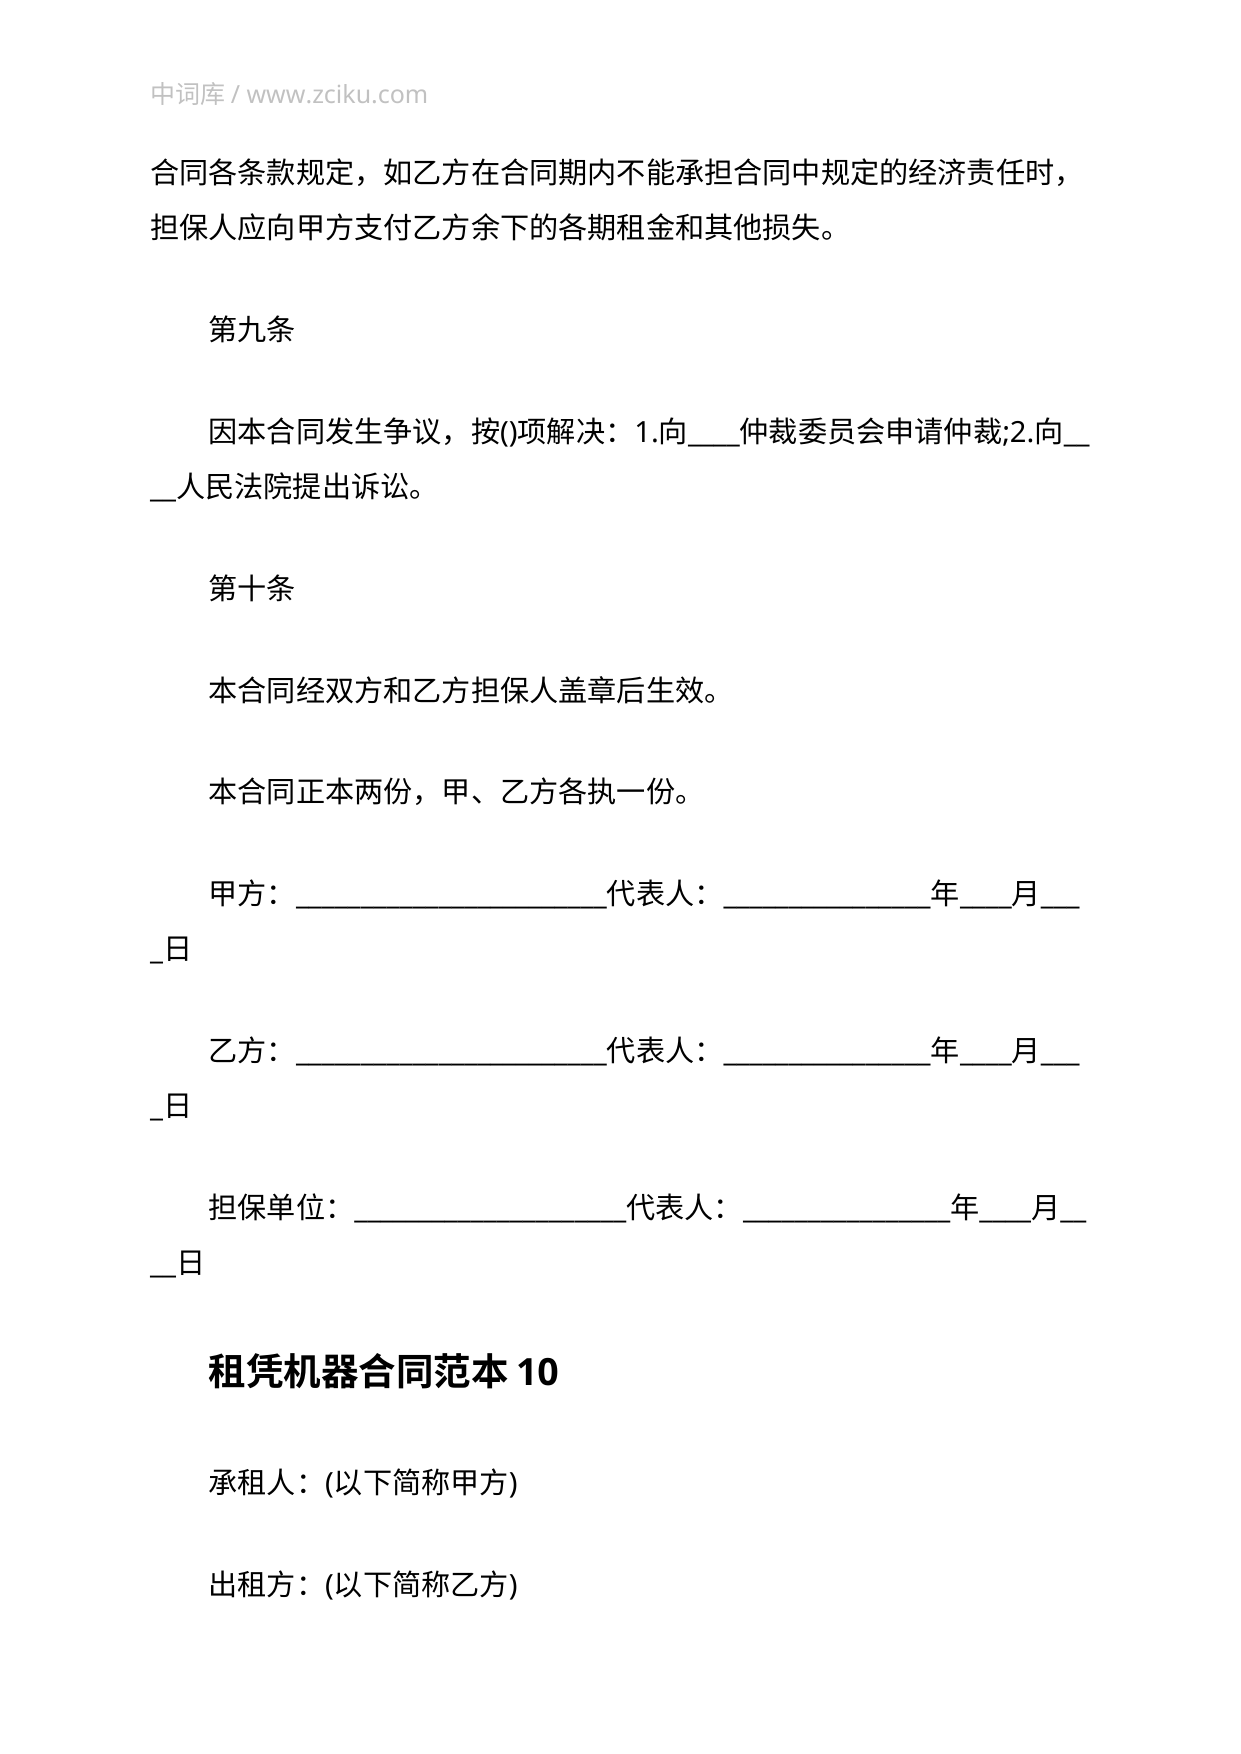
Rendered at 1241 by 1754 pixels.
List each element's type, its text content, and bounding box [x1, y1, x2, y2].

text 甲方：________________________代表人：________________年____月____日 [150, 871, 1090, 968]
text 租凭机器合同范本10 [150, 1342, 1090, 1396]
text 承租人：(以下简称甲方) [150, 1459, 1090, 1502]
text 本合同经双方和乙方担保人盖章后生效。 [150, 667, 1090, 709]
text 出租方：(以下简称乙方) [150, 1561, 1090, 1604]
text 乙方：________________________代表人：________________年____月____日 [150, 1028, 1090, 1125]
text 第十条 [150, 565, 1090, 608]
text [150, 150, 1090, 247]
text 因本合同发生争议，按()项解决：1.向____仲裁委员会申请仲裁;2.向____人民法院提出诉讼。 [150, 408, 1090, 506]
text 担保单位：_____________________代表人：________________年____月____日 [150, 1185, 1090, 1282]
text 本合同正本两份，甲、乙方各执一份。 [150, 769, 1090, 811]
text 第九条 [150, 307, 1090, 349]
